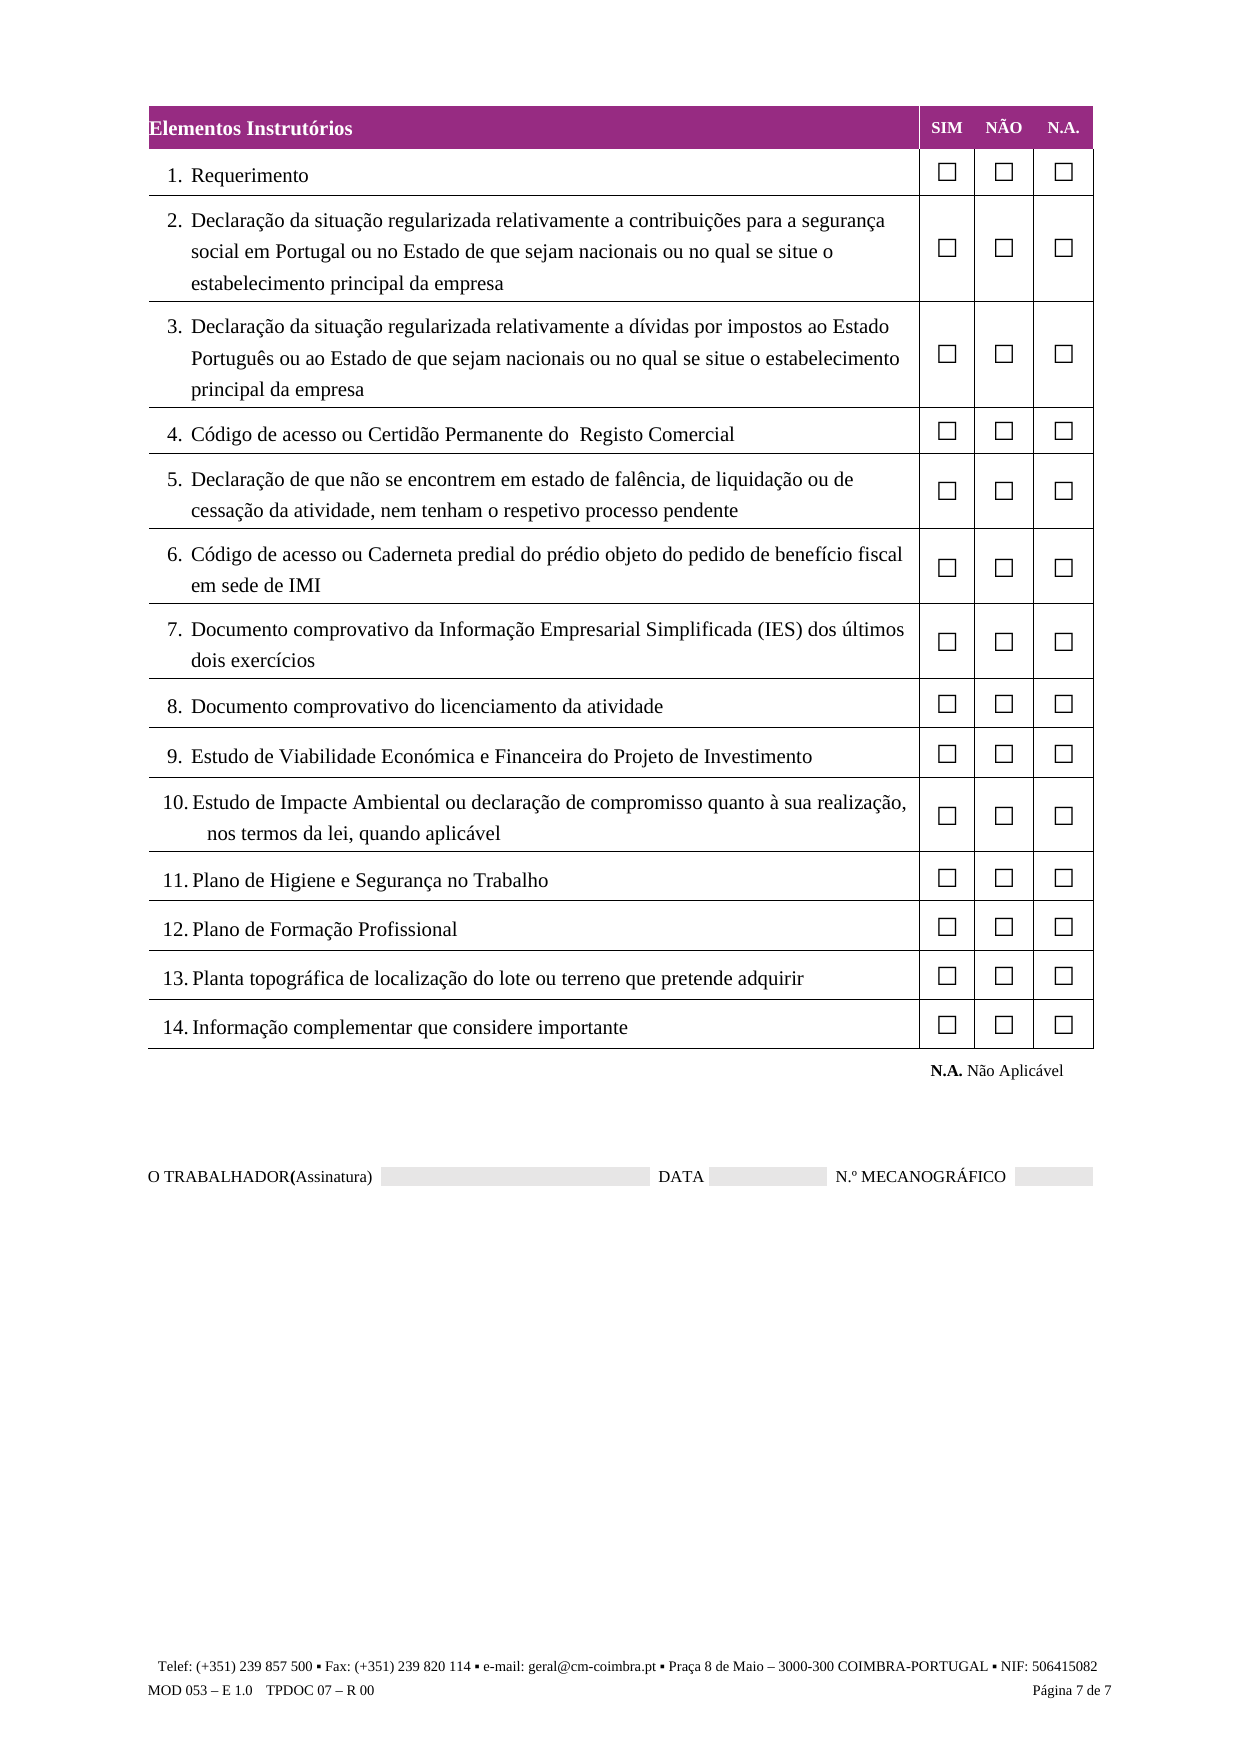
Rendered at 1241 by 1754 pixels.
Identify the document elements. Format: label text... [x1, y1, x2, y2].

table_cell Planta topográfica de localização do lote ou terreno que pretende adquirir [149, 951, 919, 999]
table_cell Estudo de Viabilidade Económica e Financeira do Projeto de Investimento [149, 728, 919, 776]
table_header NÃO [974, 106, 1033, 149]
table_header Elementos Instrutórios [149, 106, 919, 149]
text O trabalhador(Assinatura) DATA N.º Mecanográfico [148, 1155, 1092, 1186]
table_header N.A. [1033, 106, 1093, 149]
table_cell Código de acesso ou Certidão Permanente do Registo Comercial [149, 408, 919, 453]
table_cell Estudo de Impacte Ambiental ou declaração de compromisso quanto à sua realização, nos termos da lei, quando aplicável [149, 778, 919, 851]
table_cell Plano de Formação Profissional [149, 901, 919, 949]
table_cell Declaração da situação regularizada relativamente a dívidas por impostos ao Estado Português ou ao Estado de que sejam nacionais ou no qual se situe o estabelecimento principal da empresa [149, 302, 919, 407]
table_cell Documento comprovativo do licenciamento da atividade [149, 679, 919, 727]
table_cell Requerimento [149, 149, 919, 194]
table_cell Declaração da situação regularizada relativamente a contribuições para a segurança social em Portugal ou no Estado de que sejam nacionais ou no qual se situe o estabelecimento principal da empresa [149, 196, 919, 301]
text N.A. Não Aplicável [185, 1049, 1092, 1080]
table_header SIM [920, 106, 974, 149]
table_cell Plano de Higiene e Segurança no Trabalho [149, 852, 919, 900]
table_cell Declaração de que não se encontrem em estado de falência, de liquidação ou de cessação da atividade, nem tenham o respetivo processo pendente [149, 454, 919, 528]
table_cell Documento comprovativo da Informação Empresarial Simplificada (IES) dos últimos dois exercícios [149, 604, 919, 678]
table_cell Informação complementar que considere importante [149, 1000, 919, 1048]
table_cell Código de acesso ou Caderneta predial do prédio objeto do pedido de benefício fiscal em sede de IMI [149, 529, 919, 603]
